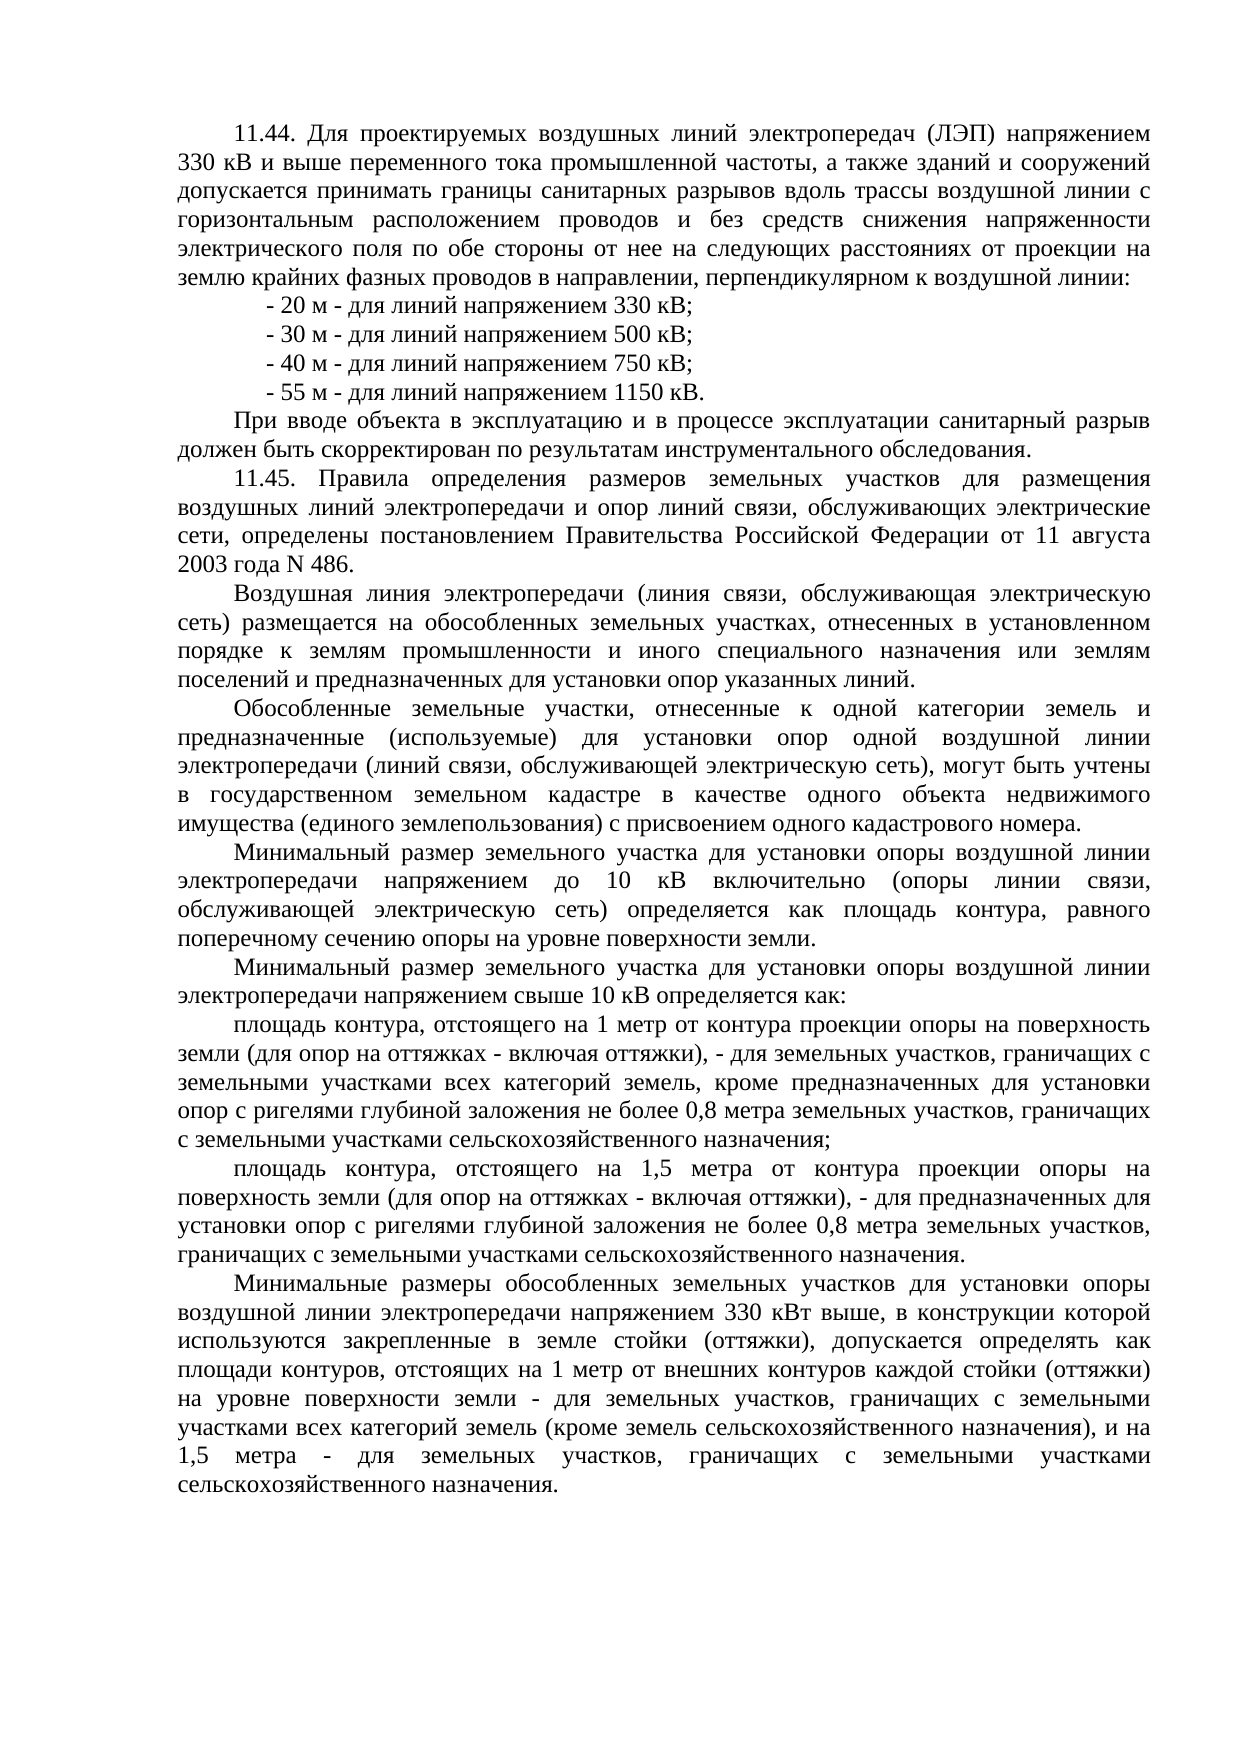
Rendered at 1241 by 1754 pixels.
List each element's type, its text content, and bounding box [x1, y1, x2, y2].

text Обособленные земельные участки, отнесенные к одной категории земель и предназначенные (используемые) для установки опор одной воздушной линии электропередачи (линий связи, обслуживающей электрическую сеть), могут быть учтены в государственном земельном кадастре в качестве одного объекта недвижимого имущества (единого землепользования) с присвоением одного кадастрового номера. [177, 693, 1152, 837]
text площадь контура, отстоящего на 1 метр от контура проекции опоры на поверхность земли (для опор на оттяжках - включая оттяжки), - для земельных участков, граничащих с земельными участками всех категорий земель, кроме предназначенных для установки опор с ригелями глубиной заложения не более 0,8 метра земельных участков, граничащих с земельными участками сельскохозяйственного назначения; [177, 1009, 1152, 1153]
text 11.44. Для проектируемых воздушных линий электропередач (ЛЭП) напряжением 330 кВ и выше переменного тока промышленной частоты, а также зданий и сооружений допускается принимать границы санитарных разрывов вдоль трассы воздушной линии с горизонтальным расположением проводов и без средств снижения напряженности электрического поля по обе стороны от нее на следующих расстояниях от проекции на землю крайних фазных проводов в направлении, перпендикулярном к воздушной линии: [177, 118, 1152, 291]
text - 30 м - для линий напряжением 500 кВ; [177, 319, 1152, 348]
text Минимальные размеры обособленных земельных участков для установки опоры воздушной линии электропередачи напряжением 330 кВт выше, в конструкции которой используются закрепленные в земле стойки (оттяжки), допускается определять как площади контуров, отстоящих на 1 метр от внешних контуров каждой стойки (оттяжки) на уровне поверхности земли - для земельных участков, граничащих с земельными участками всех категорий земель (кроме земель сельскохозяйственного назначения), и на 1,5 метра - для земельных участков, граничащих с земельными участками сельскохозяйственного назначения. [177, 1268, 1152, 1498]
text Минимальный размер земельного участка для установки опоры воздушной линии электропередачи напряжением свыше 10 кВ определяется как: [177, 952, 1152, 1009]
text Минимальный размер земельного участка для установки опоры воздушной линии электропередачи напряжением до 10 кВ включительно (опоры линии связи, обслуживающей электрическую сеть) определяется как площадь контура, равного поперечному сечению опоры на уровне поверхности земли. [177, 837, 1152, 952]
text При вводе объекта в эксплуатацию и в процессе эксплуатации санитарный разрыв должен быть скорректирован по результатам инструментального обследования. [177, 406, 1152, 463]
text - 40 м - для линий напряжением 750 кВ; [177, 348, 1152, 377]
text 11.45. Правила определения размеров земельных участков для размещения воздушных линий электропередачи и опор линий связи, обслуживающих электрические сети, определены постановлением Правительства Российской Федерации от 11 августа 2003 года N 486. [177, 463, 1152, 578]
text площадь контура, отстоящего на 1,5 метра от контура проекции опоры на поверхность земли (для опор на оттяжках - включая оттяжки), - для предназначенных для установки опор с ригелями глубиной заложения не более 0,8 метра земельных участков, граничащих с земельными участками сельскохозяйственного назначения. [177, 1153, 1152, 1268]
text - 55 м - для линий напряжением 1150 кВ. [177, 377, 1152, 406]
text - 20 м - для линий напряжением 330 кВ; [177, 291, 1152, 319]
text Воздушная линия электропередачи (линия связи, обслуживающая электрическую сеть) размещается на обособленных земельных участках, отнесенных в установленном порядке к землям промышленности и иного специального назначения или землям поселений и предназначенных для установки опор указанных линий. [177, 578, 1152, 693]
